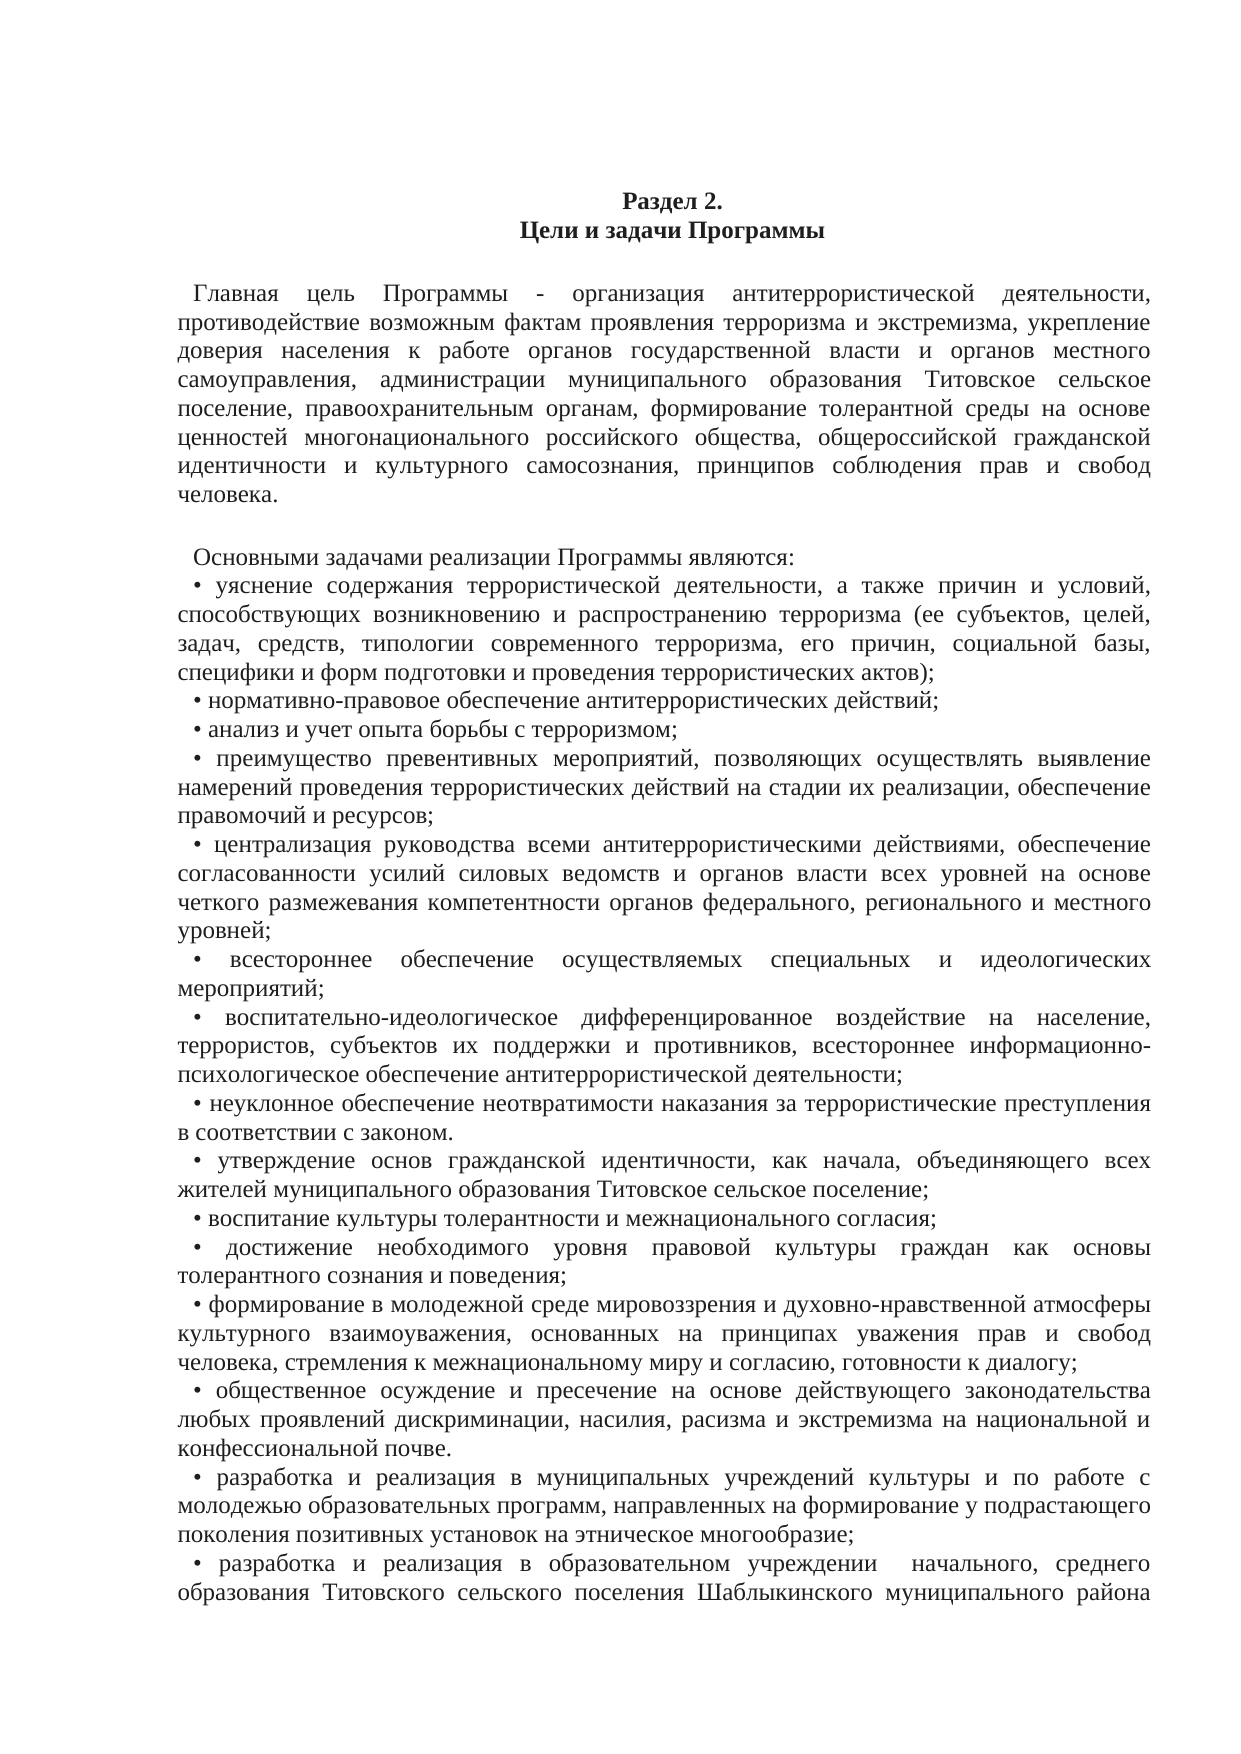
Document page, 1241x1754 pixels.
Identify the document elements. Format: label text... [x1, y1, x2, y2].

text • воспитательно-идеологическое дифференцированное воздействие на население, террористов, субъектов их поддержки и противников, всестороннее информационно-психологическое обеспечение антитеррористической деятельности; [177, 1002, 1152, 1088]
text • преимущество превентивных мероприятий, позволяющих осуществлять выявление намерений проведения террористических действий на стадии их реализации, обеспечение правомочий и ресурсов; [177, 743, 1152, 829]
text • разработка и реализация в муниципальных учреждений культуры и по работе с молодежью образовательных программ, направленных на формирование у подрастающего поколения позитивных установок на этническое многообразие; [177, 1462, 1152, 1548]
text • общественное осуждение и пресечение на основе действующего законодательства любых проявлений дискриминации, насилия, расизма и экстремизма на национальной и конфессиональной почве. [177, 1376, 1152, 1462]
text • централизация руководства всеми антитеррористическими действиями, обеспечение согласованности усилий силовых ведомств и органов власти всех уровней на основе четкого размежевания компетентности органов федерального, регионального и местного уровней; [177, 829, 1152, 944]
text • всестороннее обеспечение осуществляемых специальных и идеологических мероприятий; [177, 944, 1152, 1002]
text • достижение необходимого уровня правовой культуры граждан как основы толерантного сознания и поведения; [177, 1232, 1152, 1289]
text • неуклонное обеспечение неотвратимости наказания за террористические преступления в соответствии с законом. [177, 1088, 1152, 1146]
text • формирование в молодежной среде мировоззрения и духовно-нравственной атмосферы культурного взаимоуважения, основанных на принципах уважения прав и свобод человека, стремления к межнациональному миру и согласию, готовности к диалогу; [177, 1289, 1152, 1376]
text • уяснение содержания террористической деятельности, а также причин и условий, способствующих возникновению и распространению терроризма (ее субъектов, целей, задач, средств, типологии современного терроризма, его причин, социальной базы, специфики и форм подготовки и проведения террористических актов); [177, 571, 1152, 686]
text • нормативно-правовое обеспечение антитеррористических действий; [177, 686, 1152, 714]
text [177, 1548, 1152, 1606]
text Основными задачами реализации Программы являются: [177, 542, 1152, 571]
text • воспитание культуры толерантности и межнационального согласия; [177, 1203, 1152, 1232]
text Цели и задачи Программы [177, 215, 1152, 244]
text • утверждение основ гражданской идентичности, как начала, объединяющего всех жителей муниципального образования Титовское сельское поселение; [177, 1146, 1152, 1203]
text Главная цель Программы - организация антитеррористической деятельности, противодействие возможным фактам проявления терроризма и экстремизма, укрепление доверия населения к работе органов государственной власти и органов местного самоуправления, администрации муниципального образования Титовское сельское поселение, правоохранительным органам, формирование толерантной среды на основе ценностей многонационального российского общества, общероссийской гражданской идентичности и культурного самосознания, принципов соблюдения прав и свобод человека. [177, 278, 1152, 508]
text Раздел 2. [177, 186, 1152, 215]
text • анализ и учет опыта борьбы с терроризмом; [177, 714, 1152, 743]
